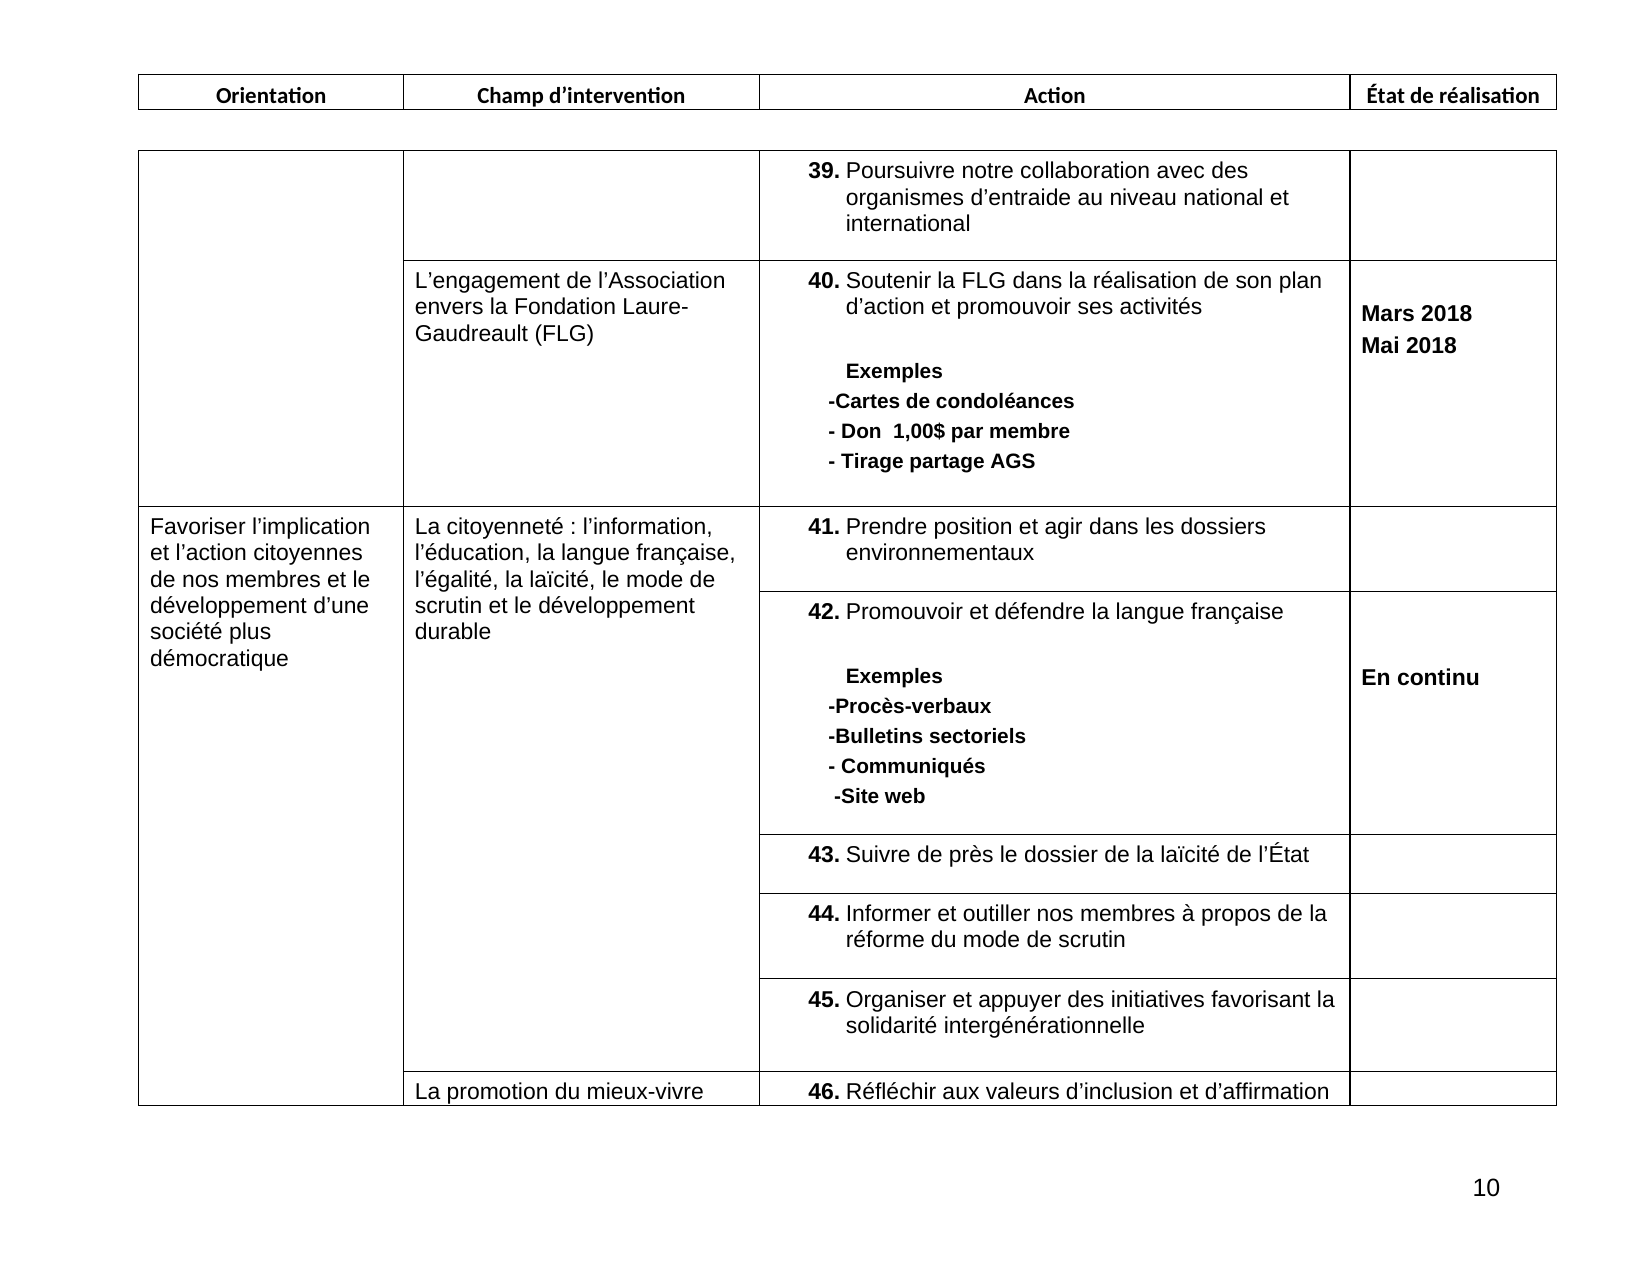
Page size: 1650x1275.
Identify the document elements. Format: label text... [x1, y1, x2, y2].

table_cell L’engagement de l’Association envers la Fondation Laure-Gaudreault (FLG) [404, 261, 759, 506]
table_cell [1351, 835, 1556, 893]
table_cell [760, 1072, 1349, 1104]
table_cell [404, 1072, 759, 1104]
table_cell Favoriser l’implication et l’action citoyennes de nos membres et le développement d’une société plus démocratique [139, 507, 403, 1104]
table_cell Informer et outiller nos membres à propos de la réforme du mode de scrutin [760, 894, 1349, 978]
table_cell Poursuivre notre collaboration avec des organismes d’entraide au niveau national et international [760, 151, 1349, 259]
table_cell Promouvoir et défendre la langue française Exemples -Procès-verbaux -Bulletins sectoriels - Communiqués -Site web [760, 592, 1349, 834]
table_cell [1351, 979, 1556, 1071]
table_cell Organiser et appuyer des initiatives favorisant la solidarité intergénérationnelle [760, 979, 1349, 1071]
table_cell Mars 2018 Mai 2018 [1351, 261, 1556, 506]
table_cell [404, 151, 759, 259]
table_cell Suivre de près le dossier de la laïcité de l’État [760, 835, 1349, 893]
table_cell [1351, 1072, 1556, 1104]
table_cell La citoyenneté : l’information, l’éducation, la langue française, l’égalité, la laïcité, le mode de scrutin et le développement durable [404, 507, 759, 1071]
table_cell Soutenir la FLG dans la réalisation de son plan d’action et promouvoir ses activités Exemples -Cartes de condoléances - Don 1,00$ par membre - Tirage partage AGS [760, 261, 1349, 506]
table_cell [1351, 151, 1556, 259]
table_cell [1351, 894, 1556, 978]
table_cell Prendre position et agir dans les dossiers environnementaux [760, 507, 1349, 591]
table_cell En continu [1351, 592, 1556, 834]
table_cell [1351, 507, 1556, 591]
